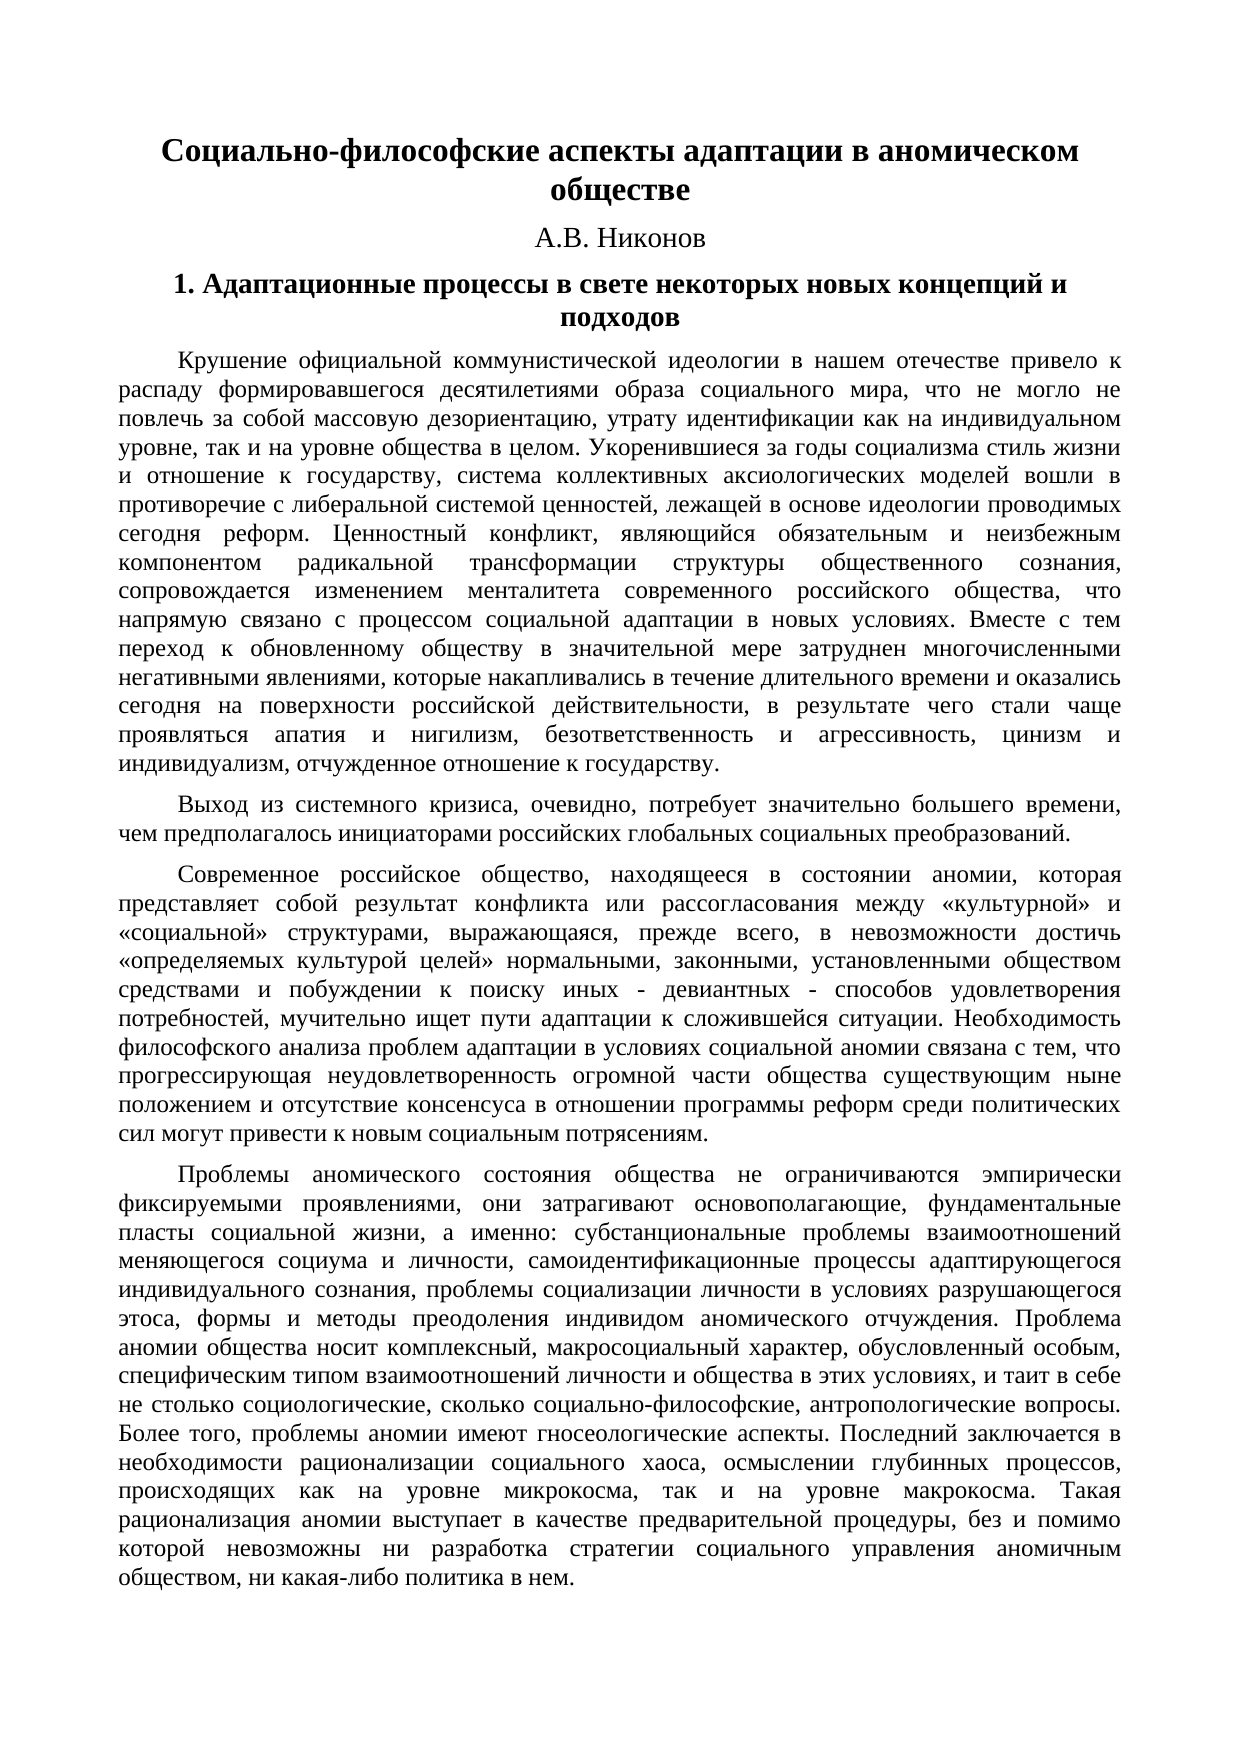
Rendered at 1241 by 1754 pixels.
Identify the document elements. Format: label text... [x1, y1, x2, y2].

text А.В. Никонов [118, 220, 1122, 253]
text Социально-философские аспекты адаптации в аномическом обществе [118, 131, 1122, 207]
text Крушение официальной коммунистической идеологии в нашем отечестве привело к распаду формировавшегося десятилетиями образа социального мира, что не могло не повлечь за собой массовую дезориентацию, утрату идентификации как на индивидуальном уровне, так и на уровне общества в целом. Укоренившиеся за годы социализма стиль жизни и отношение к государству, система коллективных аксиологических моделей вошли в противоречие с либеральной системой ценностей, лежащей в основе идеологии проводимых сегодня реформ. Ценностный конфликт, являющийся обязательным и неизбежным компонентом радикальной трансформации структуры общественного сознания, сопровождается изменением менталитета современного российского общества, что напрямую связано с процессом социальной адаптации в новых условиях. Вместе с тем переход к обновленному обществу в значительной мере затруднен многочисленными негативными явлениями, которые накапливались в течение длительного времени и оказались сегодня на поверхности российской действительности, в результате чего стали чаще проявляться апатия и нигилизм, безответственность и агрессивность, цинизм и индивидуализм, отчужденное отношение к государству. [118, 345, 1122, 777]
text Современное российское общество, находящееся в состоянии аномии, которая представляет собой результат конфликта или рассогласования между «культурной» и «социальной» структурами, выражающаяся, прежде всего, в невозможности достичь «определяемых культурой целей» нормальными, законными, установленными обществом средствами и побуждении к поиску иных - девиантных - способов удовлетворения потребностей, мучительно ищет пути адаптации к сложившейся ситуации. Необходимость философского анализа проблем адаптации в условиях социальной аномии связана с тем, что прогрессирующая неудовлетворенность огромной части общества существующим ныне положением и отсутствие консенсуса в отношении программы реформ среди политических сил могут привести к новым социальным потрясениям. [118, 859, 1122, 1147]
text Выход из системного кризиса, очевидно, потребует значительно большего времени, чем предполагалось инициаторами российских глобальных социальных преобразований. [118, 789, 1122, 847]
text Проблемы аномического состояния общества не ограничиваются эмпирически фиксируемыми проявлениями, они затрагивают основополагающие, фундаментальные пласты социальной жизни, а именно: субстанциональные проблемы взаимоотношений меняющегося социума и личности, самоидентификационные процессы адаптирующегося индивидуального сознания, проблемы социализации личности в условиях разрушающегося этоса, формы и методы преодоления индивидом аномического отчуждения. Проблема аномии общества носит комплексный, макросоциальный характер, обусловленный особым, специфическим типом взаимоотношений личности и общества в этих условиях, и таит в себе не столько социологические, сколько социально-философские, антропологические вопросы. Более того, проблемы аномии имеют гносеологические аспекты. Последний заключается в необходимости рационализации социального хаоса, осмыслении глубинных процессов, происходящих как на уровне микрокосма, так и на уровне макрокосма. Такая рационализация аномии выступает в качестве предварительной процедуры, без и помимо которой невозможны ни разработка стратегии социального управления аномичным обществом, ни какая-либо политика в нем. [118, 1159, 1122, 1590]
text 1. Адаптационные процессы в свете некоторых новых концепций и подходов [118, 266, 1122, 333]
